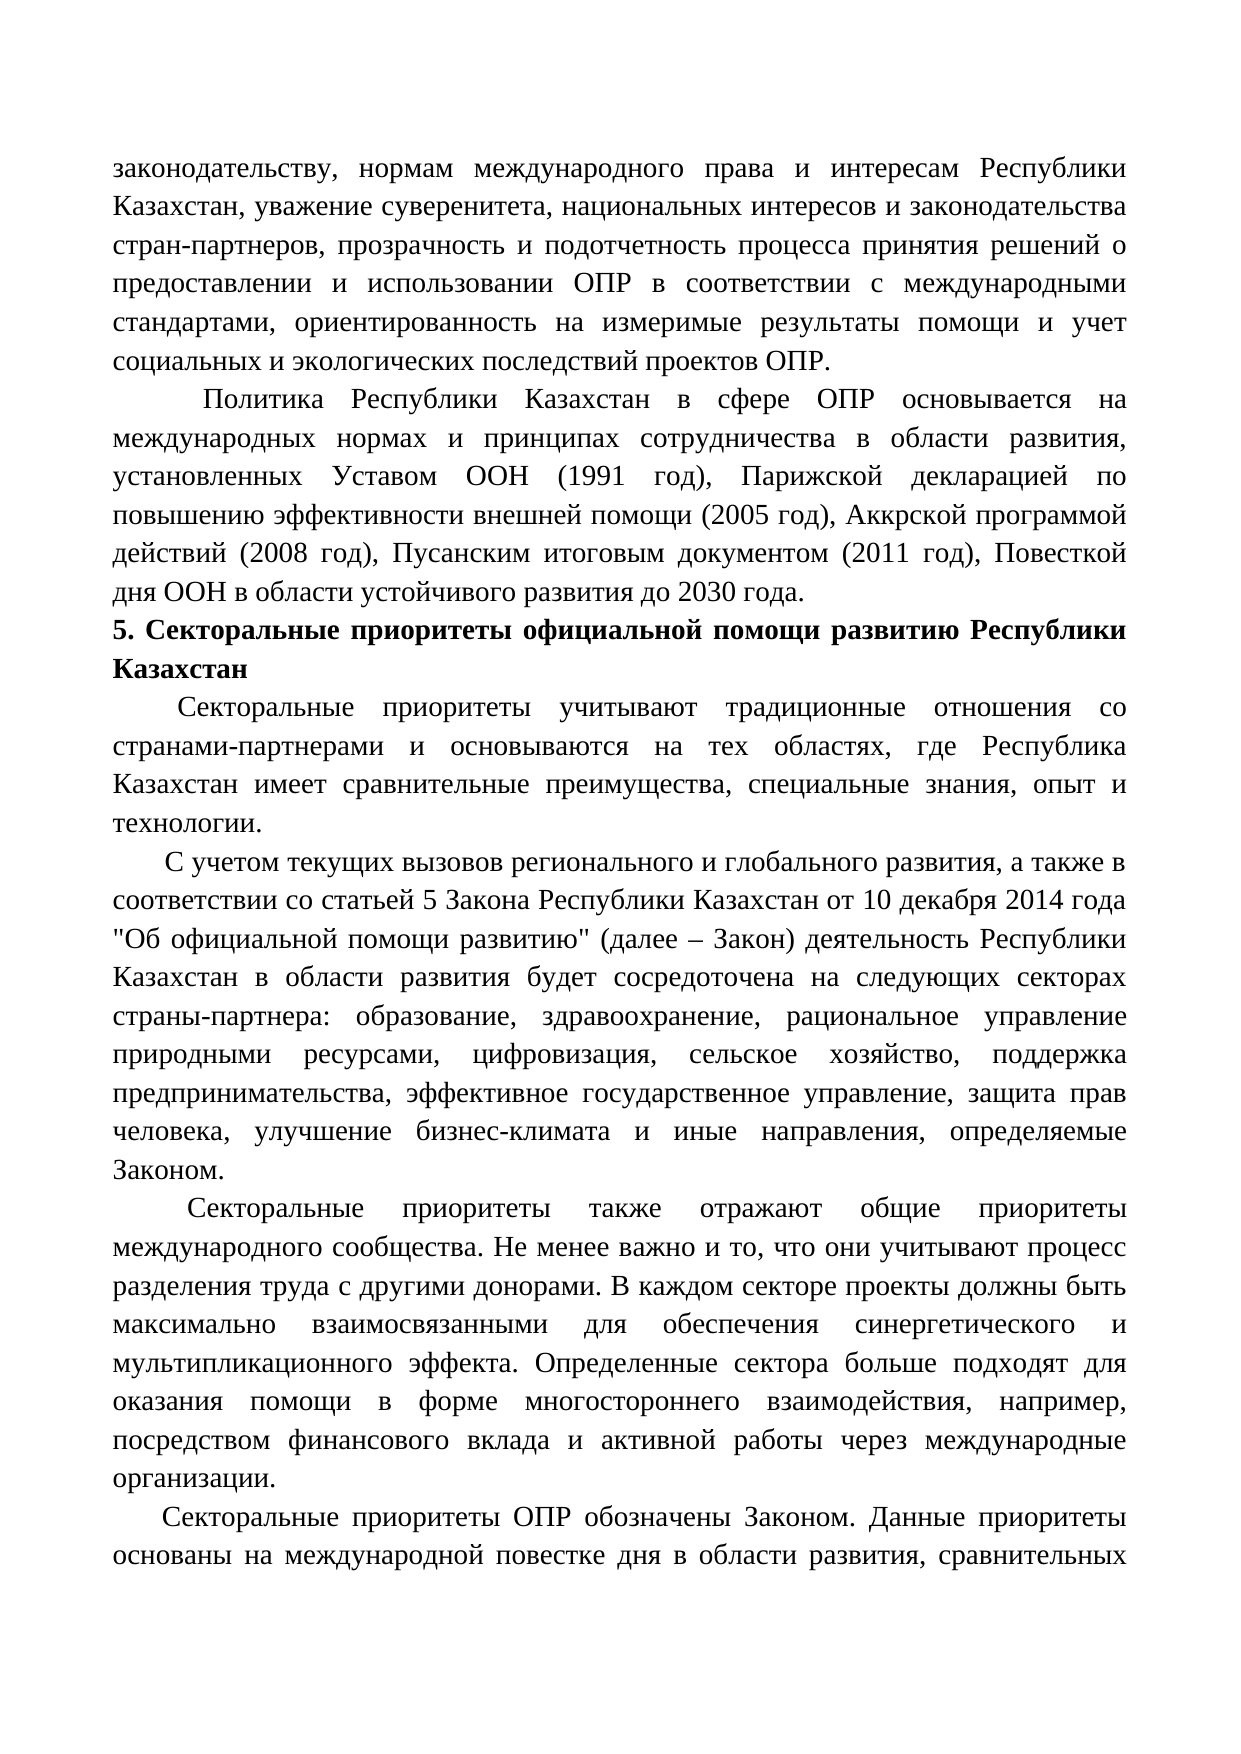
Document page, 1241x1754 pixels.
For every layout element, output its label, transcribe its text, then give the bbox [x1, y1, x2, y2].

text С учетом текущих вызовов регионального и глобального развития, а также в соответствии со статьей 5 Закона Республики Казахстан от 10 декабря 2014 года "Об официальной помощи развитию" (далее – Закон) деятельность Республики Казахстан в области развития будет сосредоточена на следующих секторах страны-партнера: образование, здравоохранение, рациональное управление природными ресурсами, цифровизация, сельское хозяйство, поддержка предпринимательства, эффективное государственное управление, защита прав человека, улучшение бизнес-климата и иные направления, определяемые Законом. [112, 844, 1128, 1186]
text Секторальные приоритеты также отражают общие приоритеты международного сообщества. Не менее важно и то, что они учитывают процесс разделения труда с другими донорами. В каждом секторе проекты должны быть максимально взаимосвязанными для обеспечения синергетического и мультипликационного эффекта. Определенные сектора больше подходят для оказания помощи в форме многостороннего взаимодействия, например, посредством финансового вклада и активной работы через международные организации. [112, 1191, 1128, 1494]
text 5. Секторальные приоритеты официальной помощи развитию Республики Казахстан [112, 612, 1128, 684]
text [112, 1499, 1128, 1571]
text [112, 150, 1128, 376]
text Секторальные приоритеты учитывают традиционные отношения со странами-партнерами и основываются на тех областях, где Республика Казахстан имеет сравнительные преимущества, специальные знания, опыт и технологии. [112, 689, 1128, 839]
text Политика Республики Казахстан в сфере ОПР основывается на международных нормах и принципах сотрудничества в области развития, установленных Уставом ООН (1991 год), Парижской декларацией по повышению эффективности внешней помощи (2005 год), Аккрской программой действий (2008 год), Пусанским итоговым документом (2011 год), Повесткой дня ООН в области устойчивого развития до 2030 года. [112, 381, 1128, 607]
